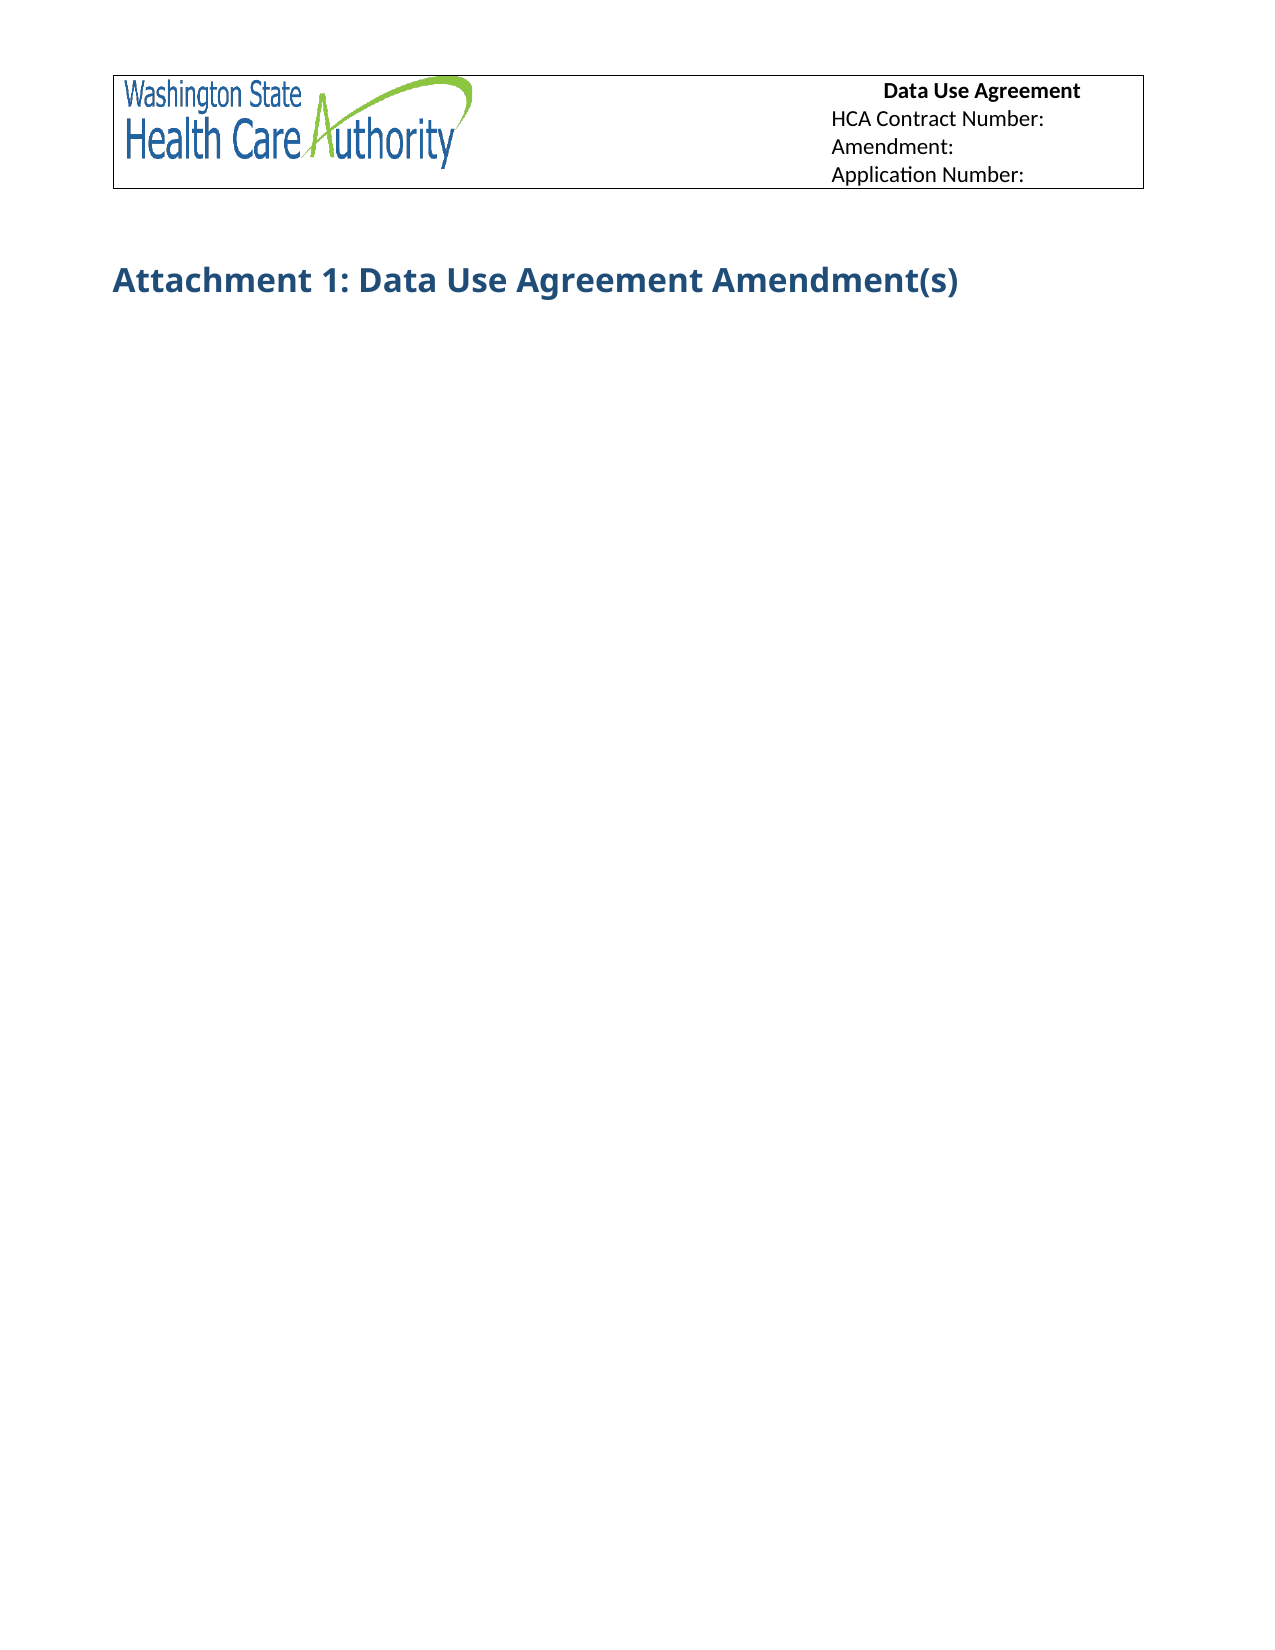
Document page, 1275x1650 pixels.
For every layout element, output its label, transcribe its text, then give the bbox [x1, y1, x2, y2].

picture [124, 76, 473, 169]
subtitle Attachment 1: Data Use Agreement Amendment(s) [112, 257, 1162, 302]
